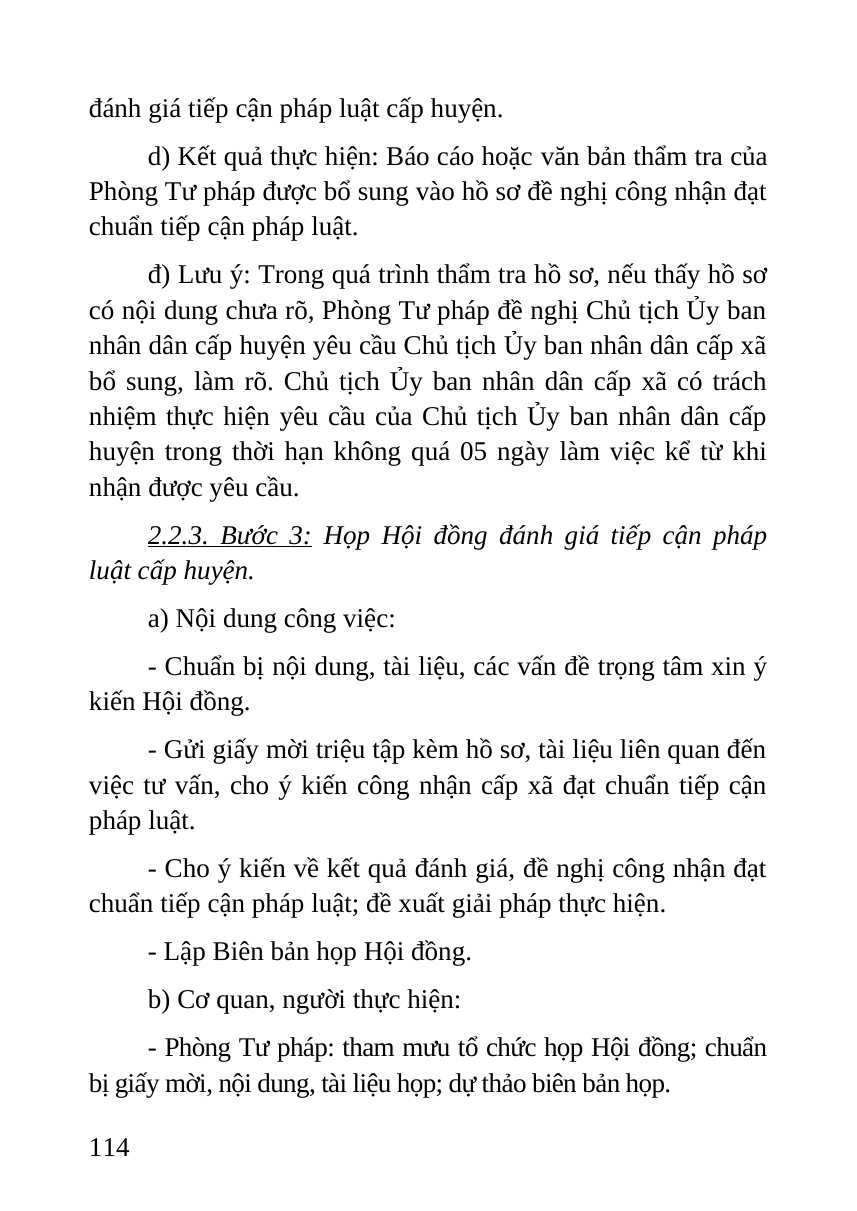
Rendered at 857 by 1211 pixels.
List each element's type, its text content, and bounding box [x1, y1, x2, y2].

text - Chuẩn bị nội dung, tài liệu, các vấn đề trọng tâm xin ý kiến Hội đồng. [89, 647, 768, 718]
text - Lập Biên bản họp Hội đồng. [89, 932, 768, 968]
text - Gửi giấy mời triệu tập kèm hồ sơ, tài liệu liên quan đến việc tư vấn, cho ý kiến công nhận cấp xã đạt chuẩn tiếp cận pháp luật. [89, 730, 768, 837]
text - Phòng Tư pháp: tham mưu tổ chức họp Hội đồng; chuẩn bị giấy mời, nội dung, tài liệu họp; dự thảo biên bản họp. [89, 1028, 768, 1099]
text 2.2.3. Bước 3: Họp Hội đồng đánh giá tiếp cận pháp luật cấp huyện. [89, 516, 768, 587]
text - Cho ý kiến về kết quả đánh giá, đề nghị công nhận đạt chuẩn tiếp cận pháp luật; đề xuất giải pháp thực hiện. [89, 849, 768, 920]
text đ) Lưu ý: Trong quá trình thẩm tra hồ sơ, nếu thấy hồ sơ có nội dung chưa rõ, Phòng Tư pháp đề nghị Chủ tịch Ủy ban nhân dân cấp huyện yêu cầu Chủ tịch Ủy ban nhân dân cấp xã bổ sung, làm rõ. Chủ tịch Ủy ban nhân dân cấp xã có trách nhiệm thực hiện yêu cầu của Chủ tịch Ủy ban nhân dân cấp huyện trong thời hạn không quá 05 ngày làm việc kể từ khi nhận được yêu cầu. [89, 255, 768, 503]
text d) Kết quả thực hiện: Báo cáo hoặc văn bản thẩm tra của Phòng Tư pháp được bổ sung vào hồ sơ đề nghị công nhận đạt chuẩn tiếp cận pháp luật. [89, 137, 768, 243]
text b) Cơ quan, người thực hiện: [89, 980, 768, 1016]
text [89, 89, 768, 124]
text a) Nội dung công việc: [89, 599, 768, 634]
